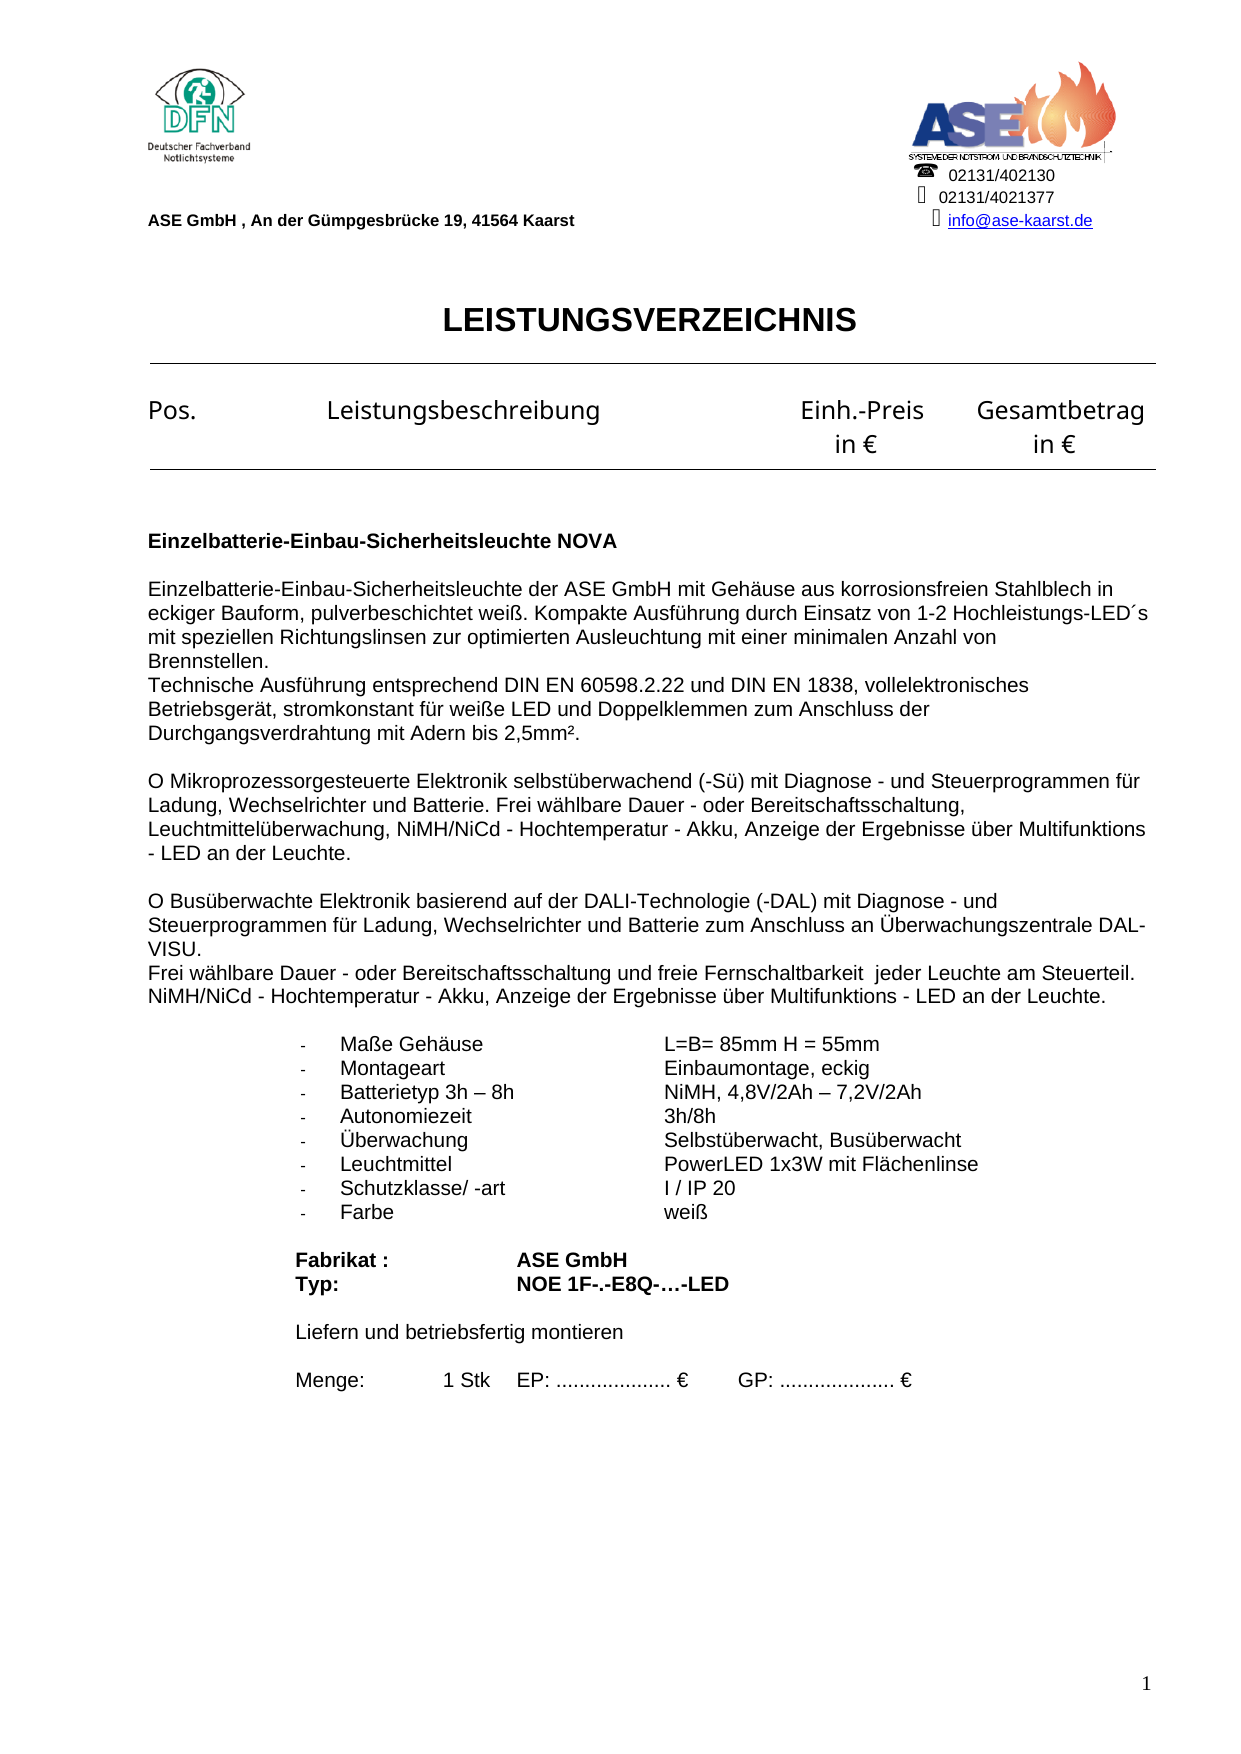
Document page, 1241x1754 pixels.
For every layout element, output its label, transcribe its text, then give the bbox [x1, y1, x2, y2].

text Liefern und betriebsfertig montieren [221, 1320, 1152, 1344]
text Typ: NOE 1F-.-E8Q-…-LED [221, 1272, 1152, 1296]
list Batterietyp 3h – 8h NiMH, 4,8V/2Ah – 7,2V/2Ah [300, 1080, 1152, 1104]
list Farbe weiß [300, 1200, 1152, 1224]
list Leuchtmittel PowerLED 1x3W mit Flächenlinse [300, 1152, 1152, 1176]
subtitle LEISTUNGSVERZEICHNIS [148, 300, 1152, 338]
text Technische Ausführung entsprechend DIN EN 60598.2.22 und DIN EN 1838, vollelektronisches Betriebsgerät, stromkonstant für weiße LED und Doppelklemmen zum Anschluss der Durchgangsverdrahtung mit Adern bis 2,5mm². [148, 673, 1152, 745]
list Montageart Einbaumontage, eckig [300, 1056, 1152, 1080]
text Menge: 1 Stk EP: .................... € GP: .................... € [221, 1368, 1152, 1392]
text NiMH/NiCd - Hochtemperatur - Akku, Anzeige der Ergebnisse über Multifunktions - LED an der Leuchte. [148, 984, 1152, 1008]
text Einzelbatterie-Einbau-Sicherheitsleuchte NOVA [148, 529, 1122, 553]
text Fabrikat : ASE GmbH [221, 1248, 1152, 1272]
text Einzelbatterie-Einbau-Sicherheitsleuchte der ASE GmbH mit Gehäuse aus korrosionsfreien Stahlblech in eckiger Bauform, pulverbeschichtet weiß. Kompakte Ausführung durch Einsatz von 1-2 Hochleistungs-LED´s mit speziellen Richtungslinsen zur optimierten Ausleuchtung mit einer minimalen Anzahl von [148, 577, 1152, 649]
text O Mikroprozessorgesteuerte Elektronik selbstüberwachend (-Sü) mit Diagnose - und Steuerprogrammen für Ladung, Wechselrichter und Batterie. Frei wählbare Dauer - oder Bereitschaftsschaltung, Leuchtmittelüberwachung, NiMH/NiCd - Hochtemperatur - Akku, Anzeige der Ergebnisse über Multifunktions - LED an der Leuchte. [148, 769, 1152, 864]
text Frei wählbare Dauer - oder Bereitschaftsschaltung und freie Fernschaltbarkeit jeder Leuchte am Steuerteil. [148, 960, 1152, 984]
subtitle Pos. Leistungsbeschreibung Einh.-Preis Gesamtbetrag in € in € [148, 393, 1152, 461]
list Überwachung Selbstüberwacht, Busüberwacht [300, 1128, 1152, 1152]
list Autonomiezeit 3h/8h [300, 1104, 1152, 1128]
list Maße Gehäuse L=B= 85mm H = 55mm [300, 1032, 1152, 1056]
text O Busüberwachte Elektronik basierend auf der DALI-Technologie (-DAL) mit Diagnose - und Steuerprogrammen für Ladung, Wechselrichter und Batterie zum Anschluss an Überwachungszentrale DAL-VISU. [148, 888, 1152, 960]
text Brennstellen. [148, 649, 1152, 673]
list Schutzklasse/ -art I / IP 20 [300, 1176, 1152, 1200]
